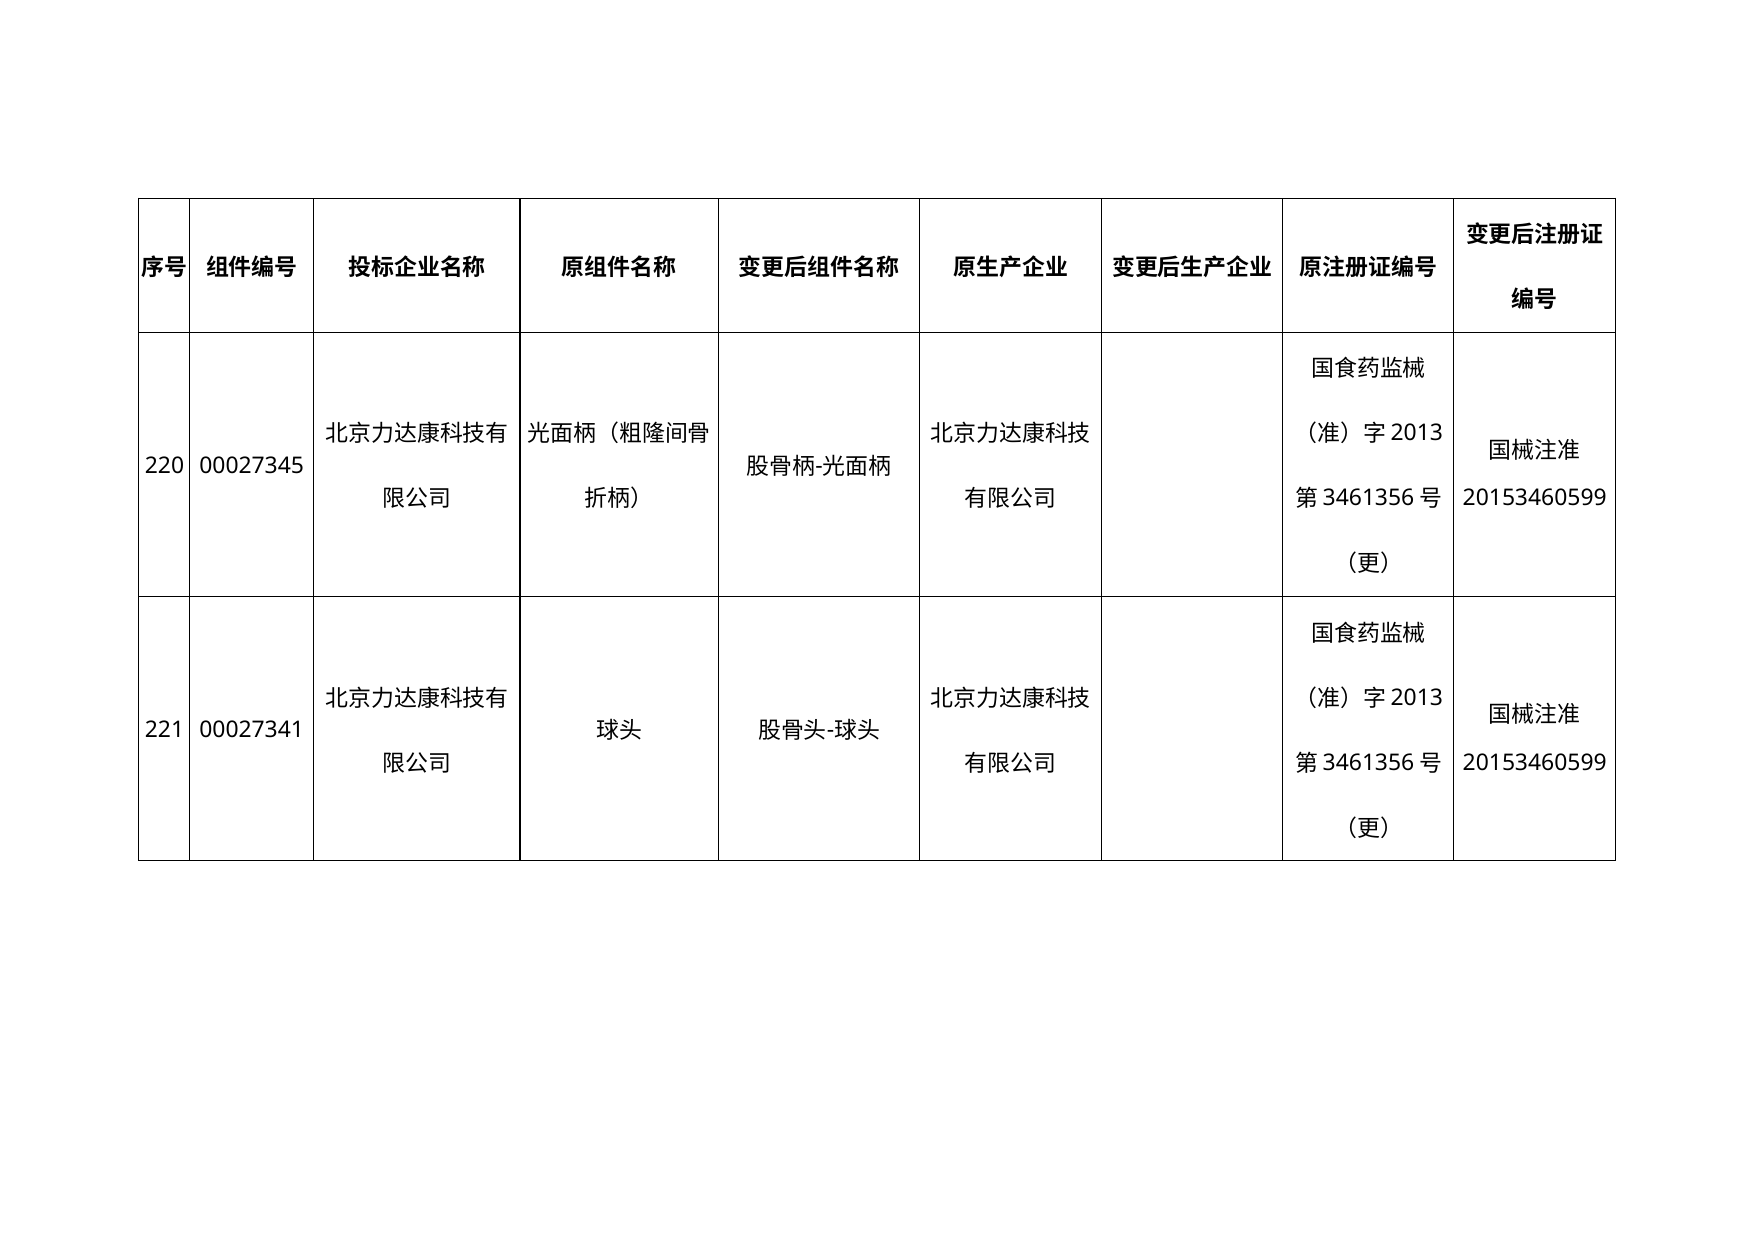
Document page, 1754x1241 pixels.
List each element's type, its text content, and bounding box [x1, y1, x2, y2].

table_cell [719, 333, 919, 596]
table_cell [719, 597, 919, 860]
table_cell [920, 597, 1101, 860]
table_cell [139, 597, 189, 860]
table_header 原生产企业 [920, 199, 1101, 332]
table_header 组件编号 [190, 199, 313, 332]
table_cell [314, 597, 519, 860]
table_header 原注册证编号 [1283, 199, 1453, 332]
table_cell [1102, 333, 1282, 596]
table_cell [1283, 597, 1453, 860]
table_header 投标企业名称 [314, 199, 519, 332]
table_header 原组件名称 [521, 199, 718, 332]
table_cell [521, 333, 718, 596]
table_header 变更后生产企业 [1102, 199, 1282, 332]
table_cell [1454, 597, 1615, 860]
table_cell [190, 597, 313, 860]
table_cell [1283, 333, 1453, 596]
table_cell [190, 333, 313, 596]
table_header 序号 [139, 199, 189, 332]
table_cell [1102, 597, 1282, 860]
table_header 变更后注册证编号 [1454, 199, 1615, 332]
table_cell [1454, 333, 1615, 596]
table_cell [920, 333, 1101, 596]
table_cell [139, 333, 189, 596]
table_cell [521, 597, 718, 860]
table_header 变更后组件名称 [719, 199, 919, 332]
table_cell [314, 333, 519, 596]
